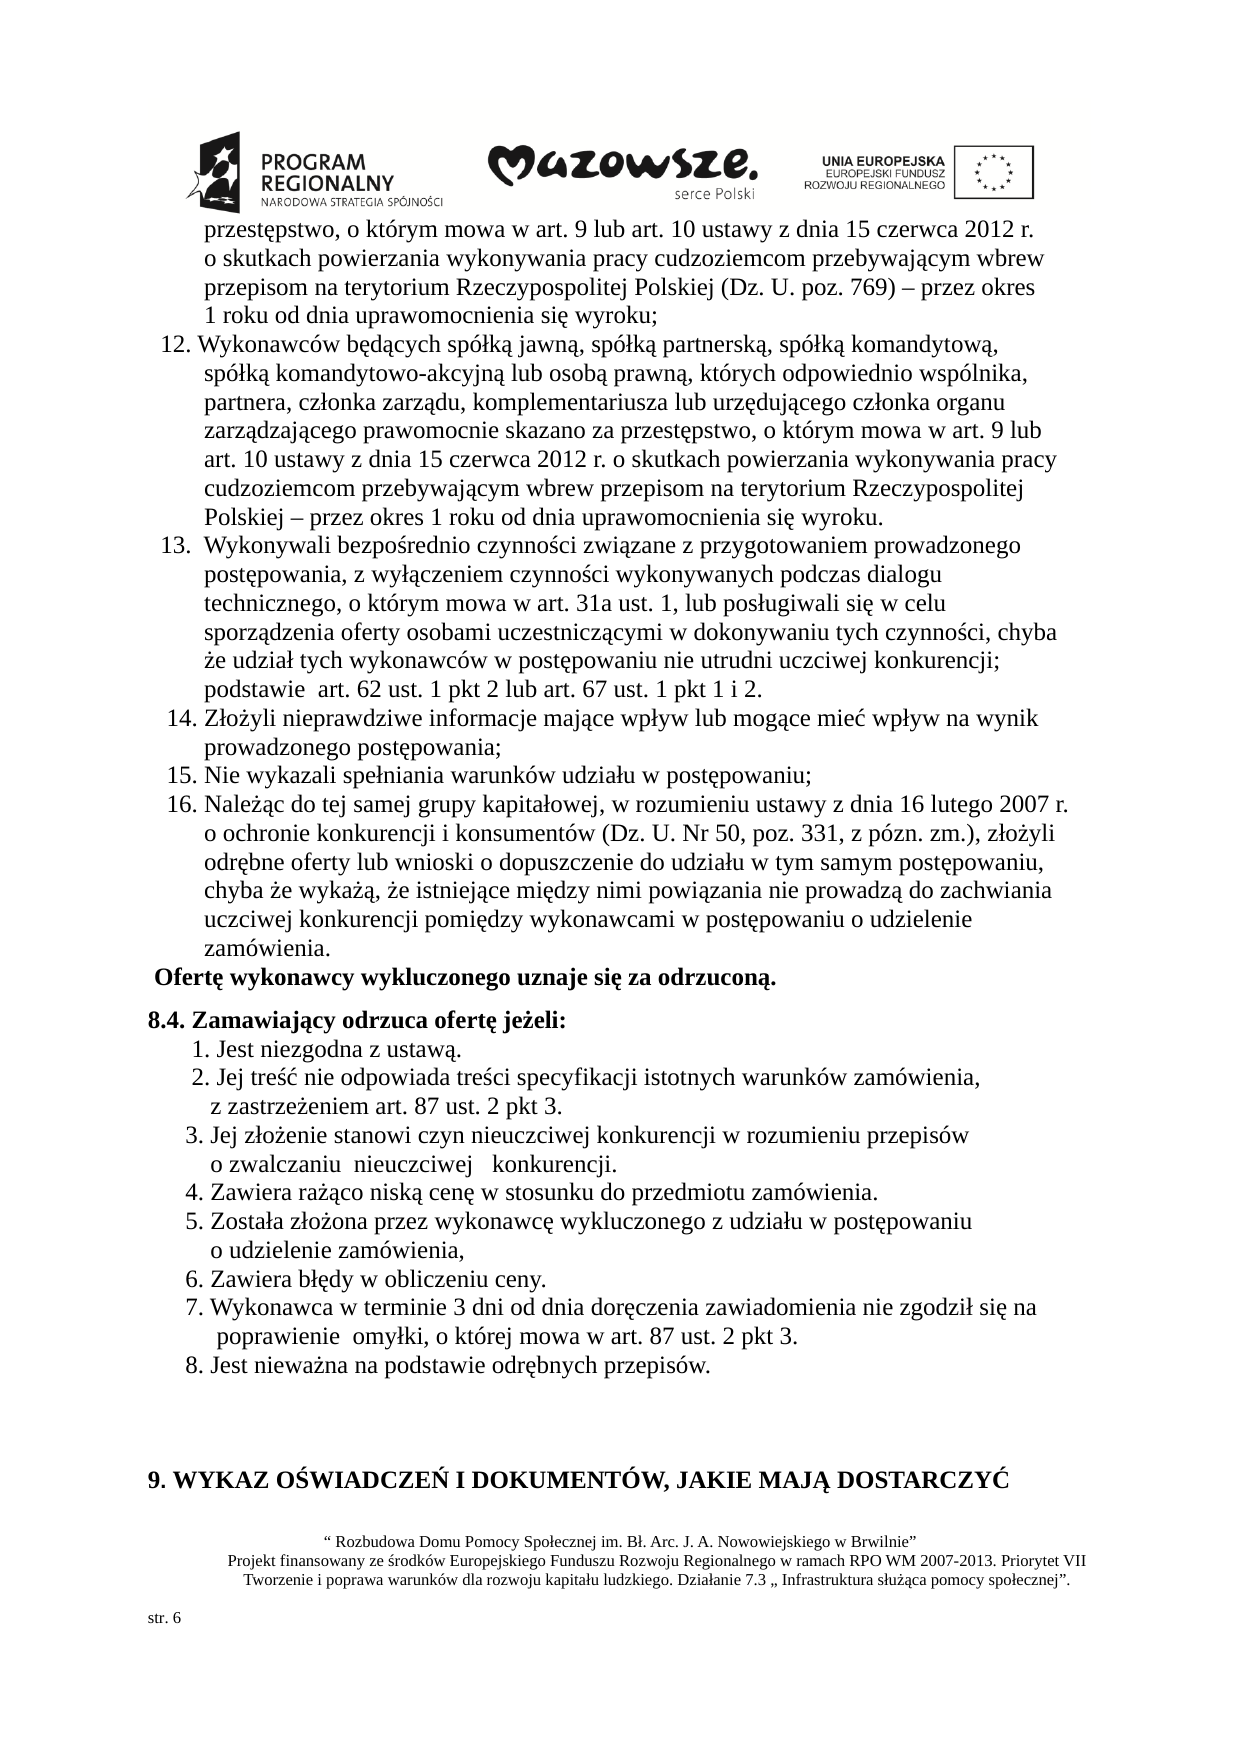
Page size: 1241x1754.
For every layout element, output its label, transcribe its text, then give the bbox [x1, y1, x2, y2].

text o zwalczaniu nieuczciwej konkurencji. [148, 1149, 1093, 1177]
text sporządzenia oferty osobami uczestniczącymi w dokonywaniu tych czynności, chyba [148, 617, 1093, 646]
text 7. Wykonawca w terminie 3 dni od dnia doręczenia zawiadomienia nie zgodził się na [148, 1292, 1093, 1321]
text z zastrzeżeniem art. 87 ust. 2 pkt 3. [148, 1091, 1093, 1120]
text chyba że wykażą, że istniejące między nimi powiązania nie prowadzą do zachwiania [148, 876, 1093, 904]
text odrębne oferty lub wnioski o dopuszczenie do udziału w tym samym postępowaniu, [148, 847, 1093, 876]
text 1 roku od dnia uprawomocnienia się wyroku; [148, 301, 1093, 329]
picture [147, 98, 1092, 215]
text przestępstwo, o którym mowa w art. 9 lub art. 10 ustawy z dnia 15 czerwca 2012 r. [148, 214, 1093, 243]
text 16. Należąc do tej samej grupy kapitałowej, w rozumieniu ustawy z dnia 16 lutego 2007 r. [148, 789, 1093, 818]
text 1. Jest niezgodna z ustawą. [148, 1034, 1093, 1062]
text partnera, członka zarządu, komplementariusza lub urzędującego członka organu [148, 387, 1093, 416]
text art. 10 ustawy z dnia 15 czerwca 2012 r. o skutkach powierzania wykonywania pracy [148, 444, 1093, 473]
text prowadzonego postępowania; [148, 732, 1093, 761]
text poprawienie omyłki, o której mowa w art. 87 ust. 2 pkt 3. [148, 1321, 1093, 1350]
text 13. Wykonywali bezpośrednio czynności związane z przygotowaniem prowadzonego [148, 531, 1093, 559]
text zarządzającego prawomocnie skazano za przestępstwo, o którym mowa w art. 9 lub [148, 416, 1093, 444]
text 2. Jej treść nie odpowiada treści specyfikacji istotnych warunków zamówienia, [148, 1062, 1093, 1091]
text 14. Złożyli nieprawdziwe informacje mające wpływ lub mogące mieć wpływ na wynik [148, 703, 1093, 732]
text uczciwej konkurencji pomiędzy wykonawcami w postępowaniu o udzielenie [148, 904, 1093, 933]
text podstawie art. 62 ust. 1 pkt 2 lub art. 67 ust. 1 pkt 1 i 2. [148, 674, 1093, 703]
text o ochronie konkurencji i konsumentów (Dz. U. Nr 50, poz. 331, z pózn. zm.), złożyli [148, 818, 1093, 847]
text 12. Wykonawców będących spółką jawną, spółką partnerską, spółką komandytową, [148, 329, 1093, 358]
text spółką komandytowo-akcyjną lub osobą prawną, których odpowiednio wspólnika, [148, 358, 1093, 387]
text 3. Jej złożenie stanowi czyn nieuczciwej konkurencji w rozumieniu przepisów [148, 1120, 1093, 1149]
text Ofertę wykonawcy wykluczonego uznaje się za odrzuconą. [148, 962, 1093, 991]
text cudzoziemcom przebywającym wbrew przepisom na terytorium Rzeczypospolitej [148, 473, 1093, 502]
text 4. Zawiera rażąco niską cenę w stosunku do przedmiotu zamówienia. [148, 1177, 1093, 1206]
text przepisom na terytorium Rzeczypospolitej Polskiej (Dz. U. poz. 769) – przez okres [148, 272, 1093, 301]
text 8. Jest nieważna na podstawie odrębnych przepisów. [148, 1350, 1093, 1379]
text 15. Nie wykazali spełniania warunków udziału w postępowaniu; [148, 761, 1093, 789]
text 6. Zawiera błędy w obliczeniu ceny. [148, 1264, 1093, 1292]
text Polskiej – przez okres 1 roku od dnia uprawomocnienia się wyroku. [148, 502, 1093, 531]
text 9. WYKAZ OŚWIADCZEŃ I DOKUMENTÓW, JAKIE MAJĄ DOSTARCZYĆ [148, 1465, 1093, 1494]
text 5. Została złożona przez wykonawcę wykluczonego z udziału w postępowaniu [148, 1206, 1093, 1235]
text że udział tych wykonawców w postępowaniu nie utrudni uczciwej konkurencji; [148, 646, 1093, 674]
text o udzielenie zamówienia, [148, 1235, 1093, 1264]
text technicznego, o którym mowa w art. 31a ust. 1, lub posługiwali się w celu [148, 588, 1093, 617]
text postępowania, z wyłączeniem czynności wykonywanych podczas dialogu [148, 559, 1093, 588]
text 8.4. Zamawiający odrzuca ofertę jeżeli: [148, 1005, 1093, 1034]
text zamówienia. [148, 933, 1093, 962]
text o skutkach powierzania wykonywania pracy cudzoziemcom przebywającym wbrew [148, 243, 1093, 272]
